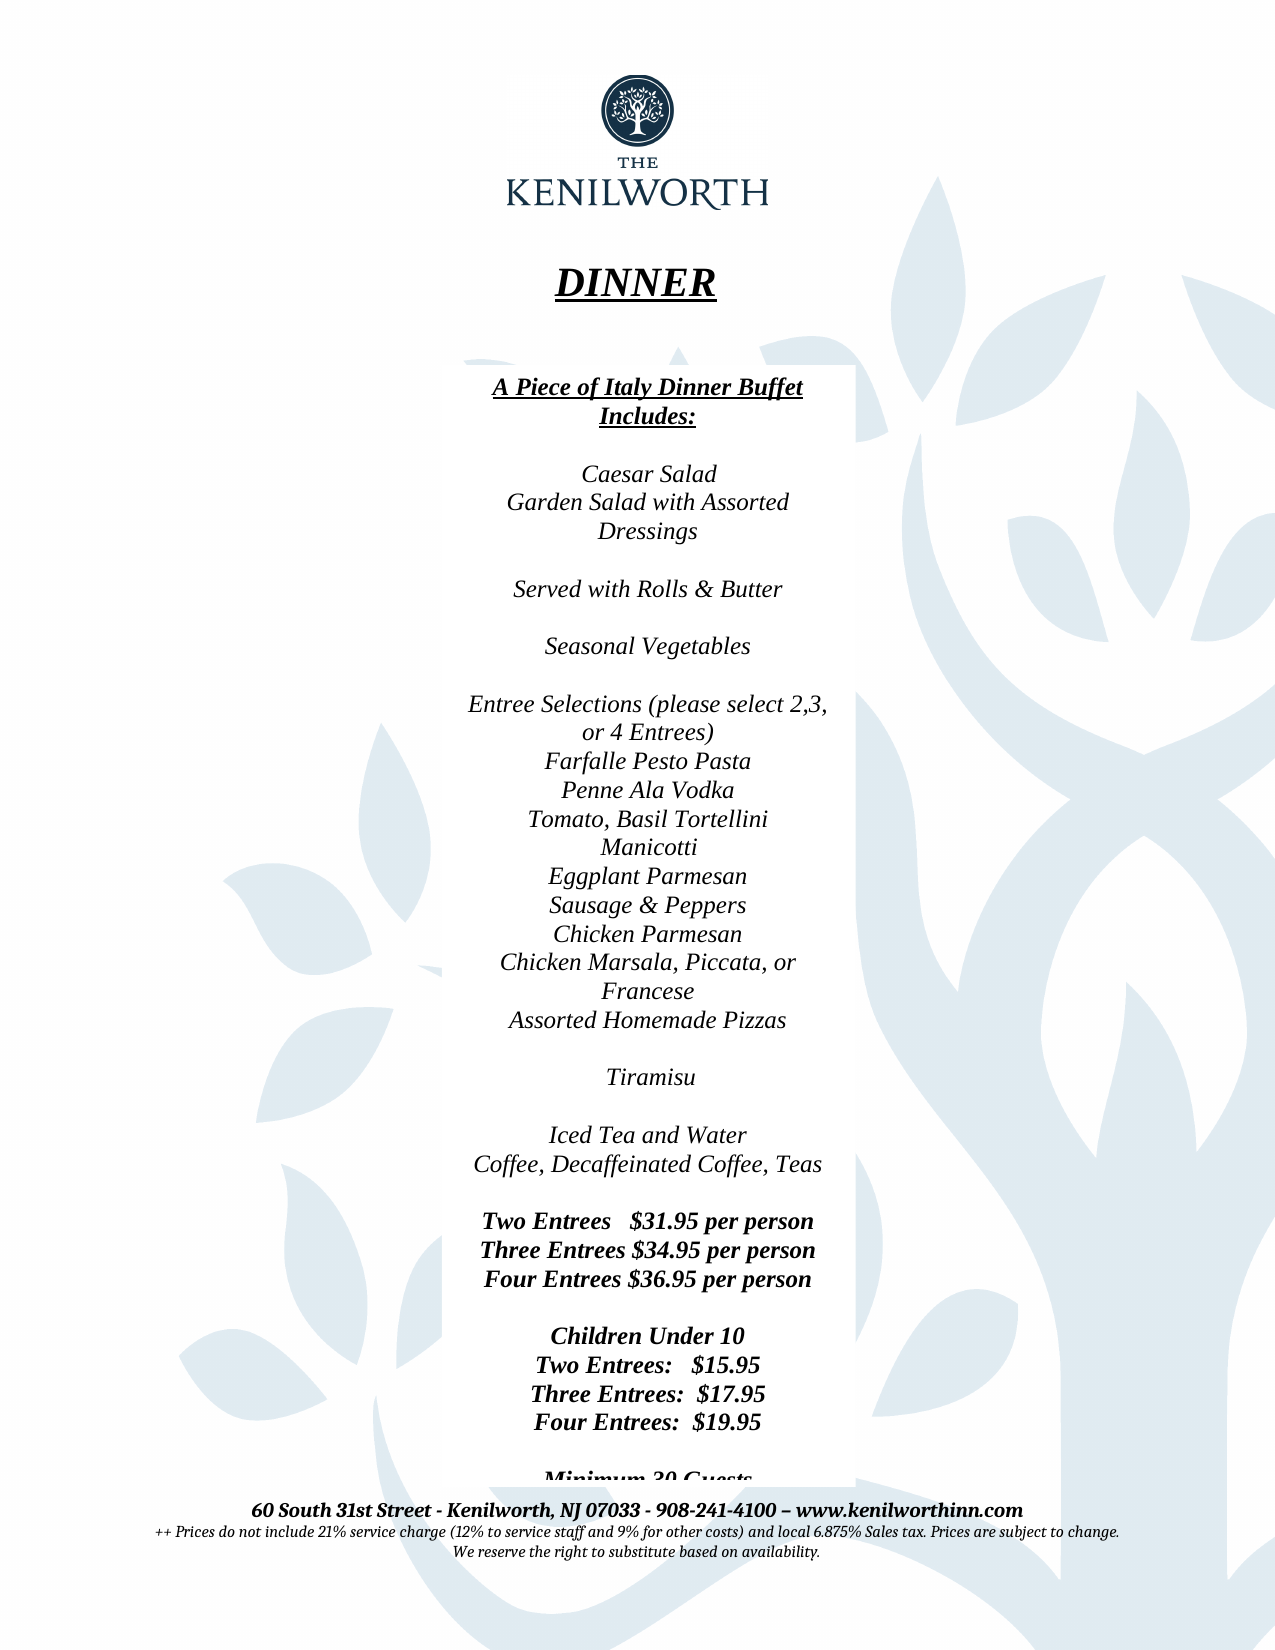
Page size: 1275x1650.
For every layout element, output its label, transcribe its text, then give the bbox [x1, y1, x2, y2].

picture [507, 75, 768, 210]
text DINNER [120, 258, 1155, 306]
